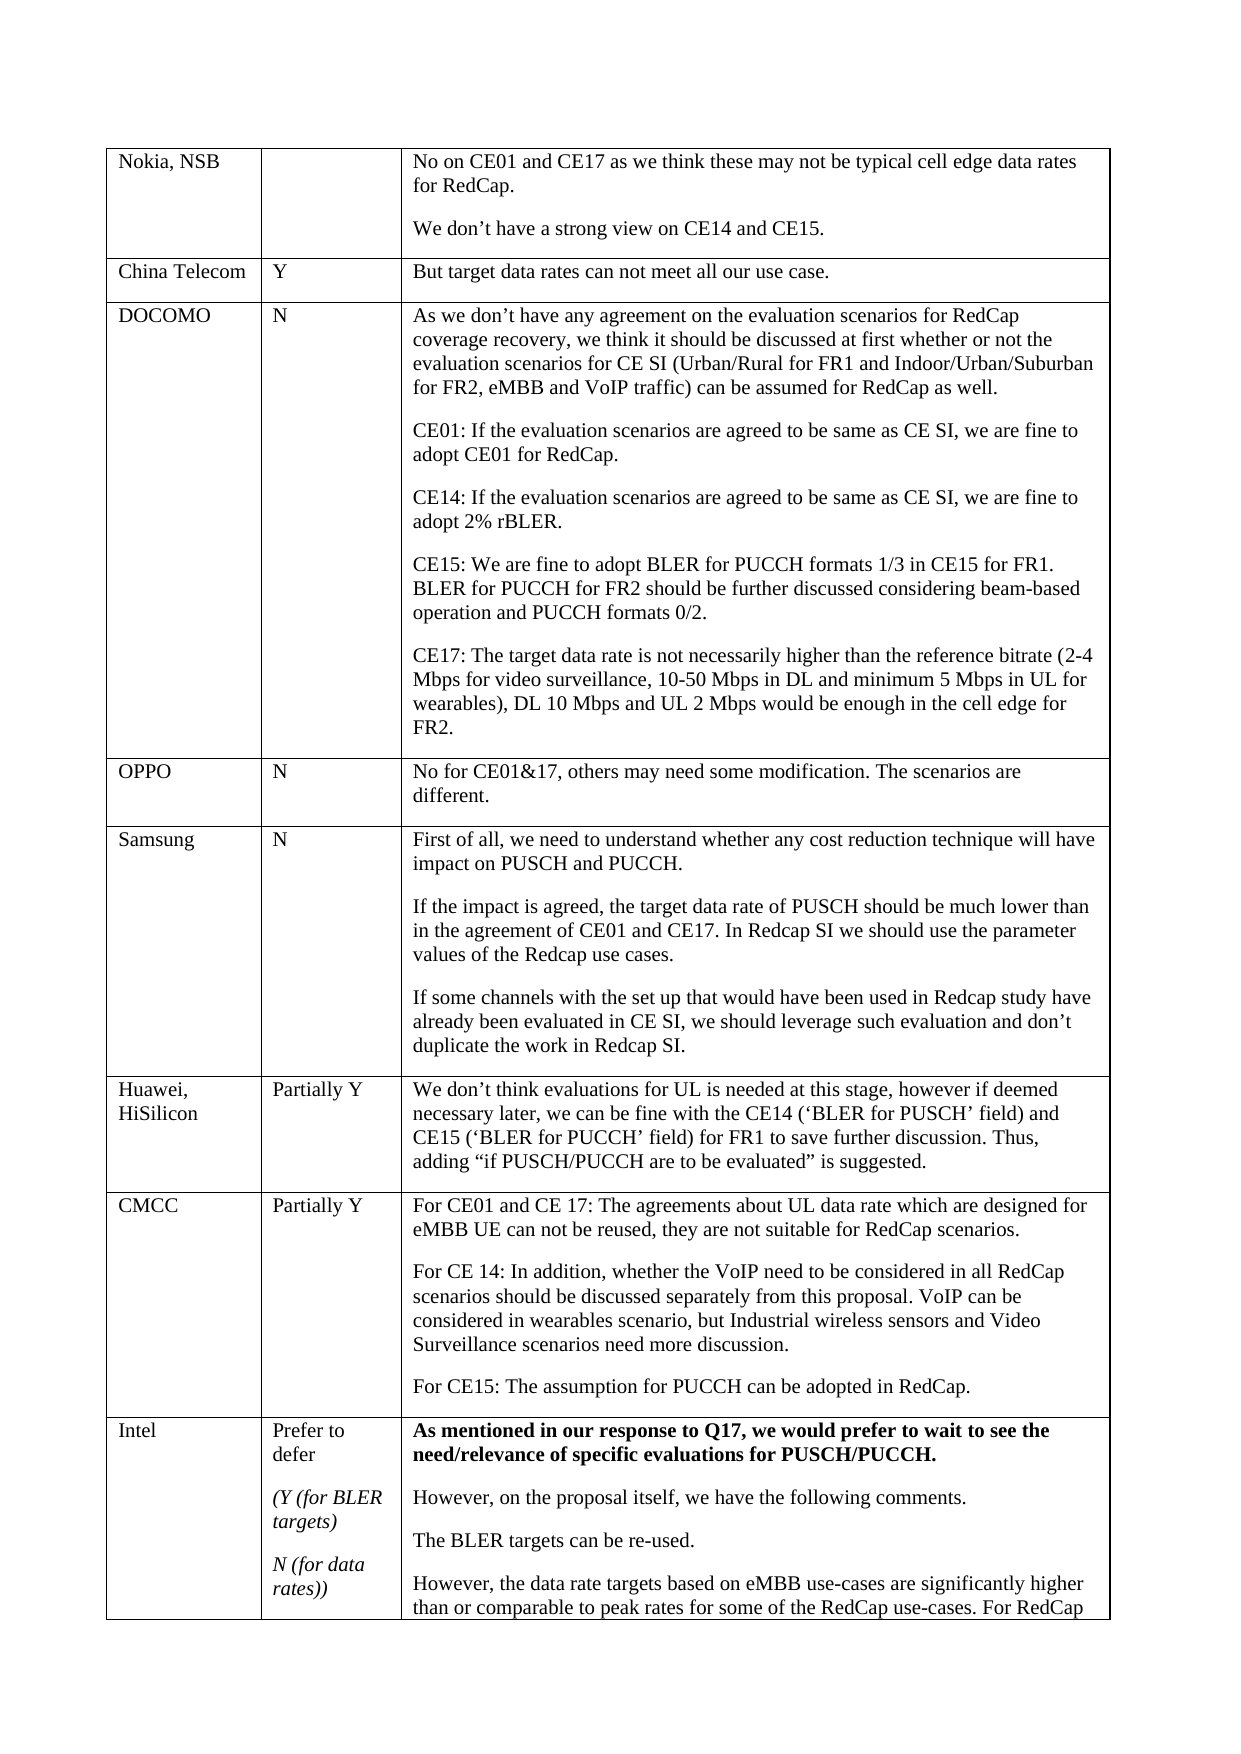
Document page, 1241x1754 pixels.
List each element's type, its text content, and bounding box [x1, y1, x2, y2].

table_cell No on CE01 and CE17 as we think these may not be typical cell edge data rates for RedCap. We don’t have a strong view on CE14 and CE15. [402, 149, 1109, 258]
table_cell N [262, 827, 401, 1076]
table_cell [262, 149, 401, 258]
table_cell Huawei, HiSilicon [107, 1077, 261, 1192]
table_cell We don’t think evaluations for UL is needed at this stage, however if deemed necessary later, we can be fine with the CE14 (‘BLER for PUSCH’ field) and CE15 (‘BLER for PUCCH’ field) for FR1 to save further discussion. Thus, adding “if PUSCH/PUCCH are to be evaluated” is suggested. [402, 1077, 1109, 1192]
table_cell N [262, 759, 401, 826]
table_cell No for CE01&17, others may need some modification. The scenarios are different. [402, 759, 1109, 826]
table_cell Samsung [107, 827, 261, 1076]
table_cell Nokia, NSB [107, 149, 261, 258]
table_cell DOCOMO [107, 303, 261, 758]
table_cell Partially Y [262, 1077, 401, 1192]
table_cell But target data rates can not meet all our use case. [402, 259, 1109, 302]
table_cell Intel [107, 1418, 261, 1619]
table_cell First of all, we need to understand whether any cost reduction technique will have impact on PUSCH and PUCCH. If the impact is agreed, the target data rate of PUSCH should be much lower than in the agreement of CE01 and CE17. In Redcap SI we should use the parameter values of the Redcap use cases. If some channels with the set up that would have been used in Redcap study have already been evaluated in CE SI, we should leverage such evaluation and don’t duplicate the work in Redcap SI. [402, 827, 1109, 1076]
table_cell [402, 1418, 1109, 1619]
table_cell OPPO [107, 759, 261, 826]
table_cell As we don’t have any agreement on the evaluation scenarios for RedCap coverage recovery, we think it should be discussed at first whether or not the evaluation scenarios for CE SI (Urban/Rural for FR1 and Indoor/Urban/Suburban for FR2, eMBB and VoIP traffic) can be assumed for RedCap as well. CE01: If the evaluation scenarios are agreed to be same as CE SI, we are fine to adopt CE01 for RedCap. CE14: If the evaluation scenarios are agreed to be same as CE SI, we are fine to adopt 2% rBLER. CE15: We are fine to adopt BLER for PUCCH formats 1/3 in CE15 for FR1. BLER for PUCCH for FR2 should be further discussed considering beam-based operation and PUCCH formats 0/2. CE17: The target data rate is not necessarily higher than the reference bitrate (2-4 Mbps for video surveillance, 10-50 Mbps in DL and minimum 5 Mbps in UL for wearables), DL 10 Mbps and UL 2 Mbps would be enough in the cell edge for FR2. [402, 303, 1109, 758]
table_cell CMCC [107, 1193, 261, 1417]
table_cell N [262, 303, 401, 758]
table_cell Partially Y [262, 1193, 401, 1417]
table_cell China Telecom [107, 259, 261, 302]
table_cell Y [262, 259, 401, 302]
table_cell For CE01 and CE 17: The agreements about UL data rate which are designed for eMBB UE can not be reused, they are not suitable for RedCap scenarios. For CE 14: In addition, whether the VoIP need to be considered in all RedCap scenarios should be discussed separately from this proposal. VoIP can be considered in wearables scenario, but Industrial wireless sensors and Video Surveillance scenarios need more discussion. For CE15: The assumption for PUCCH can be adopted in RedCap. [402, 1193, 1109, 1417]
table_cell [262, 1418, 401, 1619]
